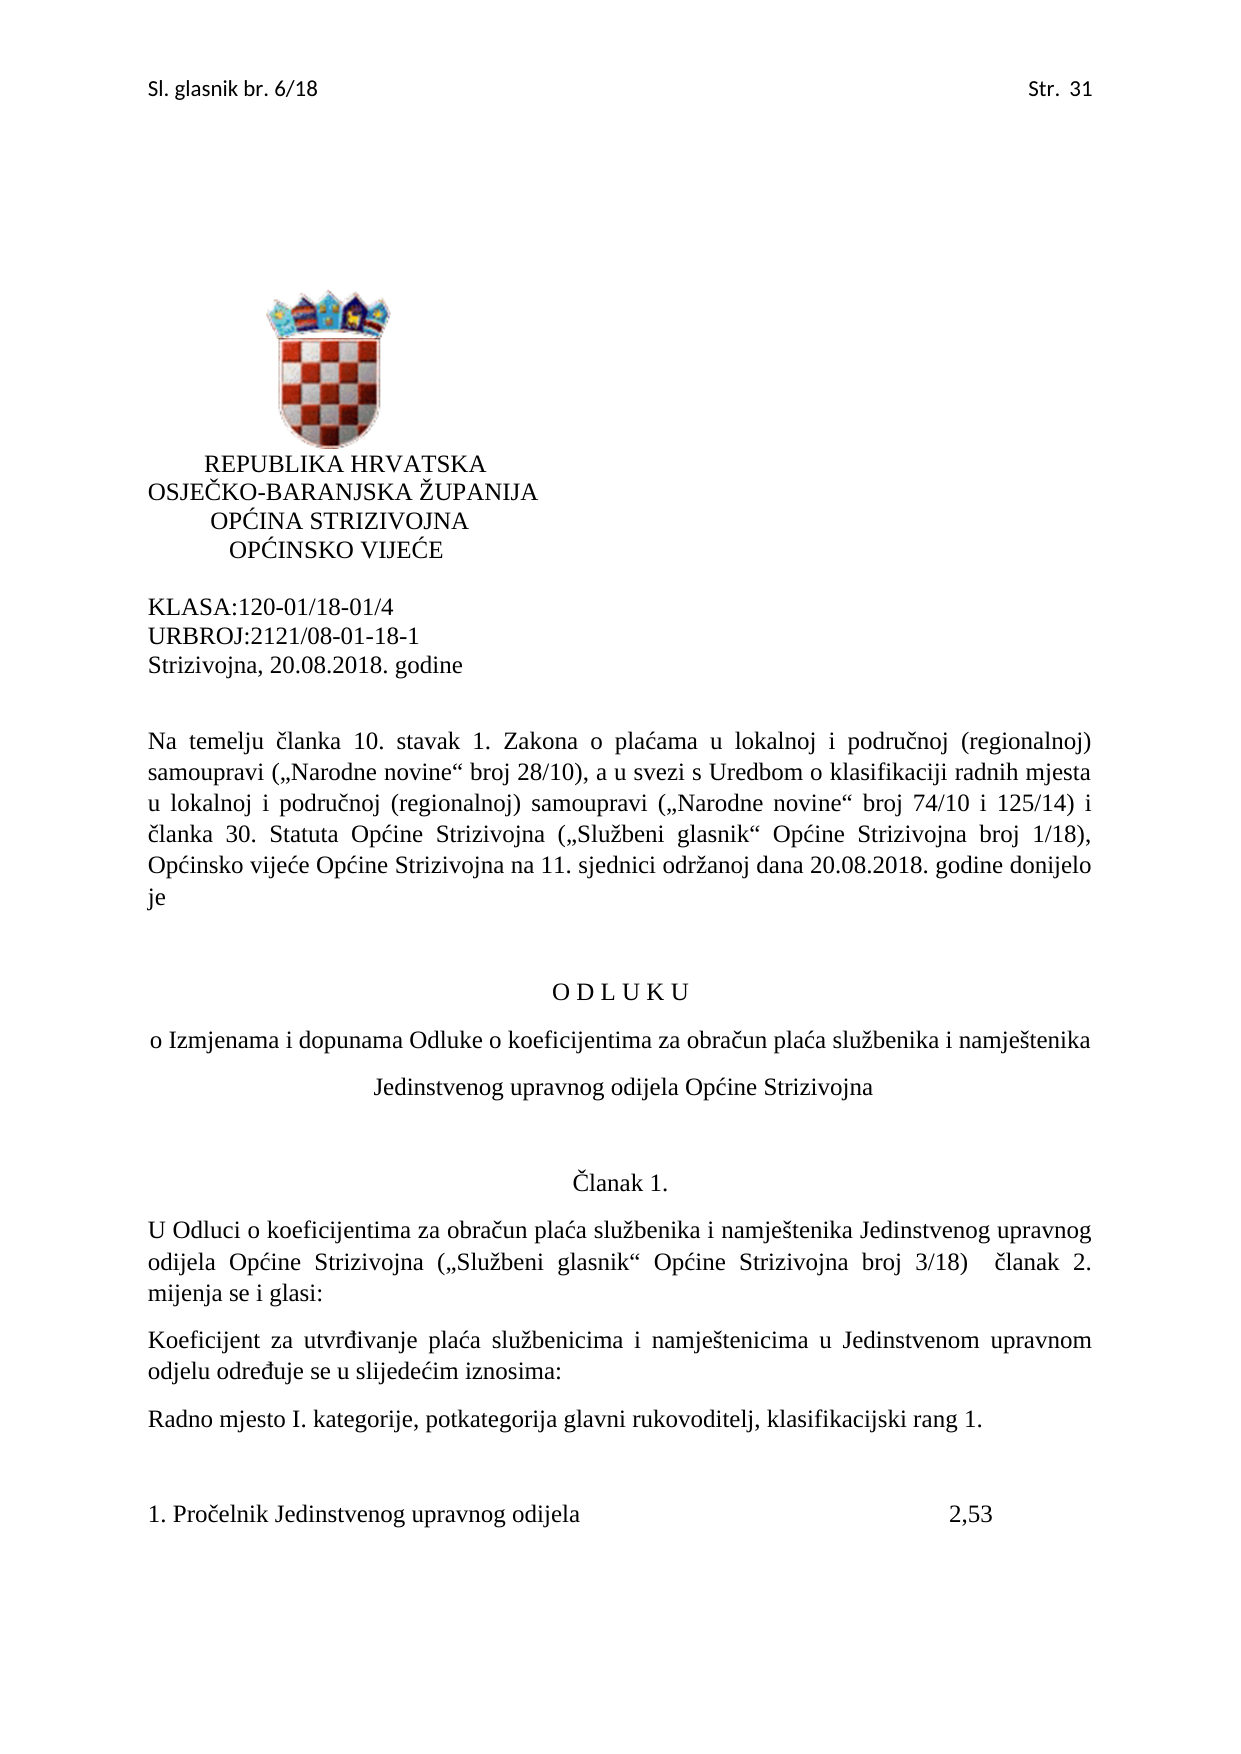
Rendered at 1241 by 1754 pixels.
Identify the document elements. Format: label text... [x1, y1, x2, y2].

text OPĆINA STRIZIVOJNA [148, 506, 1093, 535]
text Na temelju članka 10. stavak 1. Zakona o plaćama u lokalnoj i područnoj (regionalnoj) samoupravi („Narodne novine“ broj 28/10), a u svezi s Uredbom o klasifikaciji radnih mjesta u lokalnoj i područnoj (regionalnoj) samoupravi („Narodne novine“ broj 74/10 i 125/14) i članka 30. Statuta Općine Strizivojna („Službeni glasnik“ Općine Strizivojna broj 1/18), Općinsko vijeće Općine Strizivojna na 11. sjednici održanoj dana 20.08.2018. godine donijelo je [148, 726, 1093, 910]
text Jedinstvenog upravnog odijela Općine Strizivojna [148, 1072, 1093, 1101]
text 1. Pročelnik Jedinstvenog upravnog odijela 2,53 [148, 1499, 1093, 1528]
text Članak 1. [148, 1168, 1093, 1197]
text Koeficijent za utvrđivanje plaća službenicima i namještenicima u Jedinstvenom upravnom odjelu određuje se u slijedećim iznosima: [148, 1325, 1093, 1385]
text OPĆINSKO VIJEĆE [148, 535, 1093, 564]
text REPUBLIKA HRVATSKA [148, 449, 1093, 477]
text U Odluci o koeficijentima za obračun plaća službenika i namještenika Jedinstvenog upravnog odijela Općine Strizivojna („Službeni glasnik“ Općine Strizivojna broj 3/18) članak 2. mijenja se i glasi: [148, 1216, 1093, 1306]
text o Izmjenama i dopunama Odluke o koeficijentima za obračun plaća službenika i namještenika [148, 1025, 1093, 1053]
text Radno mjesto I. kategorije, potkategorija glavni rukovoditelj, klasifikacijski rang 1. [148, 1404, 1093, 1433]
picture [266, 290, 391, 449]
text O D L U K U [148, 977, 1093, 1006]
text Strizivojna, 20.08.2018. godine [148, 650, 1093, 679]
text URBROJ:2121/08-01-18-1 [148, 621, 1093, 650]
text KLASA:120-01/18-01/4 [148, 592, 1093, 621]
text OSJEČKO-BARANJSKA ŽUPANIJA [148, 477, 1093, 506]
